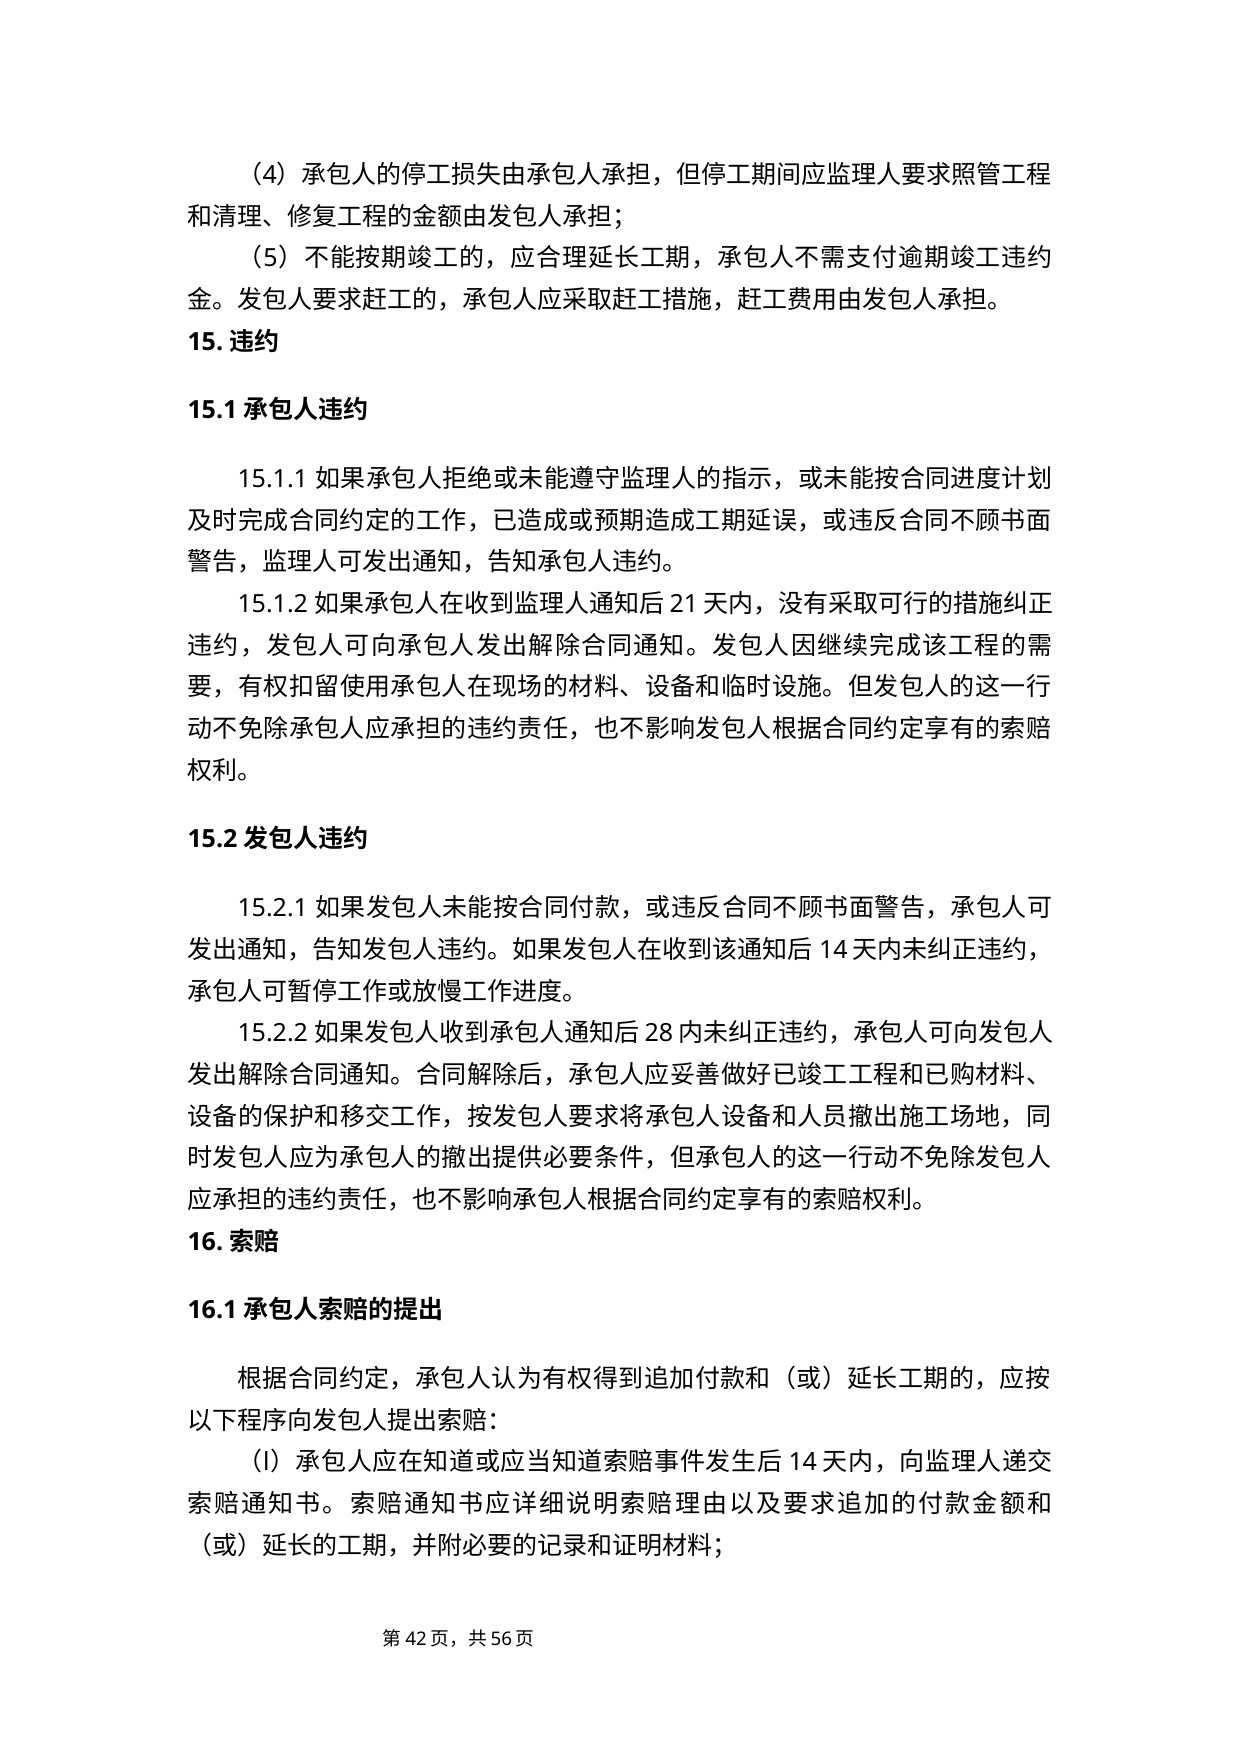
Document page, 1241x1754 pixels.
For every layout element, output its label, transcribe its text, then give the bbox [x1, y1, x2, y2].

subtitle 15.1 承包人违约 [187, 385, 1053, 427]
text （l）承包人应在知道或应当知道索赔事件发生后14天内，向监理人递交索赔通知书。索赔通知书应详细说明索赔理由以及要求追加的付款金额和（或）延长的工期，并附必要的记录和证明材料； [187, 1437, 1053, 1562]
text 15.1.2 如果承包人在收到监理人通知后21天内，没有采取可行的措施纠正违约，发包人可向承包人发出解除合同通知。发包人因继续完成该工程的需要，有权扣留使用承包人在现场的材料、设备和临时设施。但发包人的这一行动不免除承包人应承担的违约责任，也不影响发包人根据合同约定享有的索赔权利。 [187, 579, 1053, 787]
text （4）承包人的停工损失由承包人承担，但停工期间应监理人要求照管工程和清理、修复工程的金额由发包人承担； [187, 150, 1053, 233]
text （5）不能按期竣工的，应合理延长工期，承包人不需支付逾期竣工违约金。发包人要求赶工的，承包人应采取赶工措施，赶工费用由发包人承担。 [187, 233, 1053, 317]
text 15.2.2 如果发包人收到承包人通知后28内未纠正违约，承包人可向发包人发出解除合同通知。合同解除后，承包人应妥善做好已竣工工程和已购材料、设备的保护和移交工作，按发包人要求将承包人设备和人员撤出施工场地，同时发包人应为承包人的撤出提供必要条件，但承包人的这一行动不免除发包人应承担的违约责任，也不影响承包人根据合同约定享有的索赔权利。 [187, 1008, 1053, 1217]
text 15.1.1 如果承包人拒绝或未能遵守监理人的指示，或未能按合同进度计划及时完成合同约定的工作，已造成或预期造成工期延误，或违反合同不顾书面警告，监理人可发出通知，告知承包人违约。 [187, 454, 1053, 579]
subtitle 15.2 发包人违约 [187, 814, 1053, 856]
text 15.2.1 如果发包人未能按合同付款，或违反合同不顾书面警告，承包人可发出通知，告知发包人违约。如果发包人在收到该通知后14天内未纠正违约，承包人可暂停工作或放慢工作进度。 [187, 883, 1053, 1008]
text 15. 违约 [187, 317, 1053, 358]
text 16. 索赔 [187, 1217, 1053, 1258]
subtitle 16.1 承包人索赔的提出 [187, 1285, 1053, 1327]
text 根据合同约定，承包人认为有权得到追加付款和（或）延长工期的，应按以下程序向发包人提出索赔： [187, 1354, 1053, 1437]
